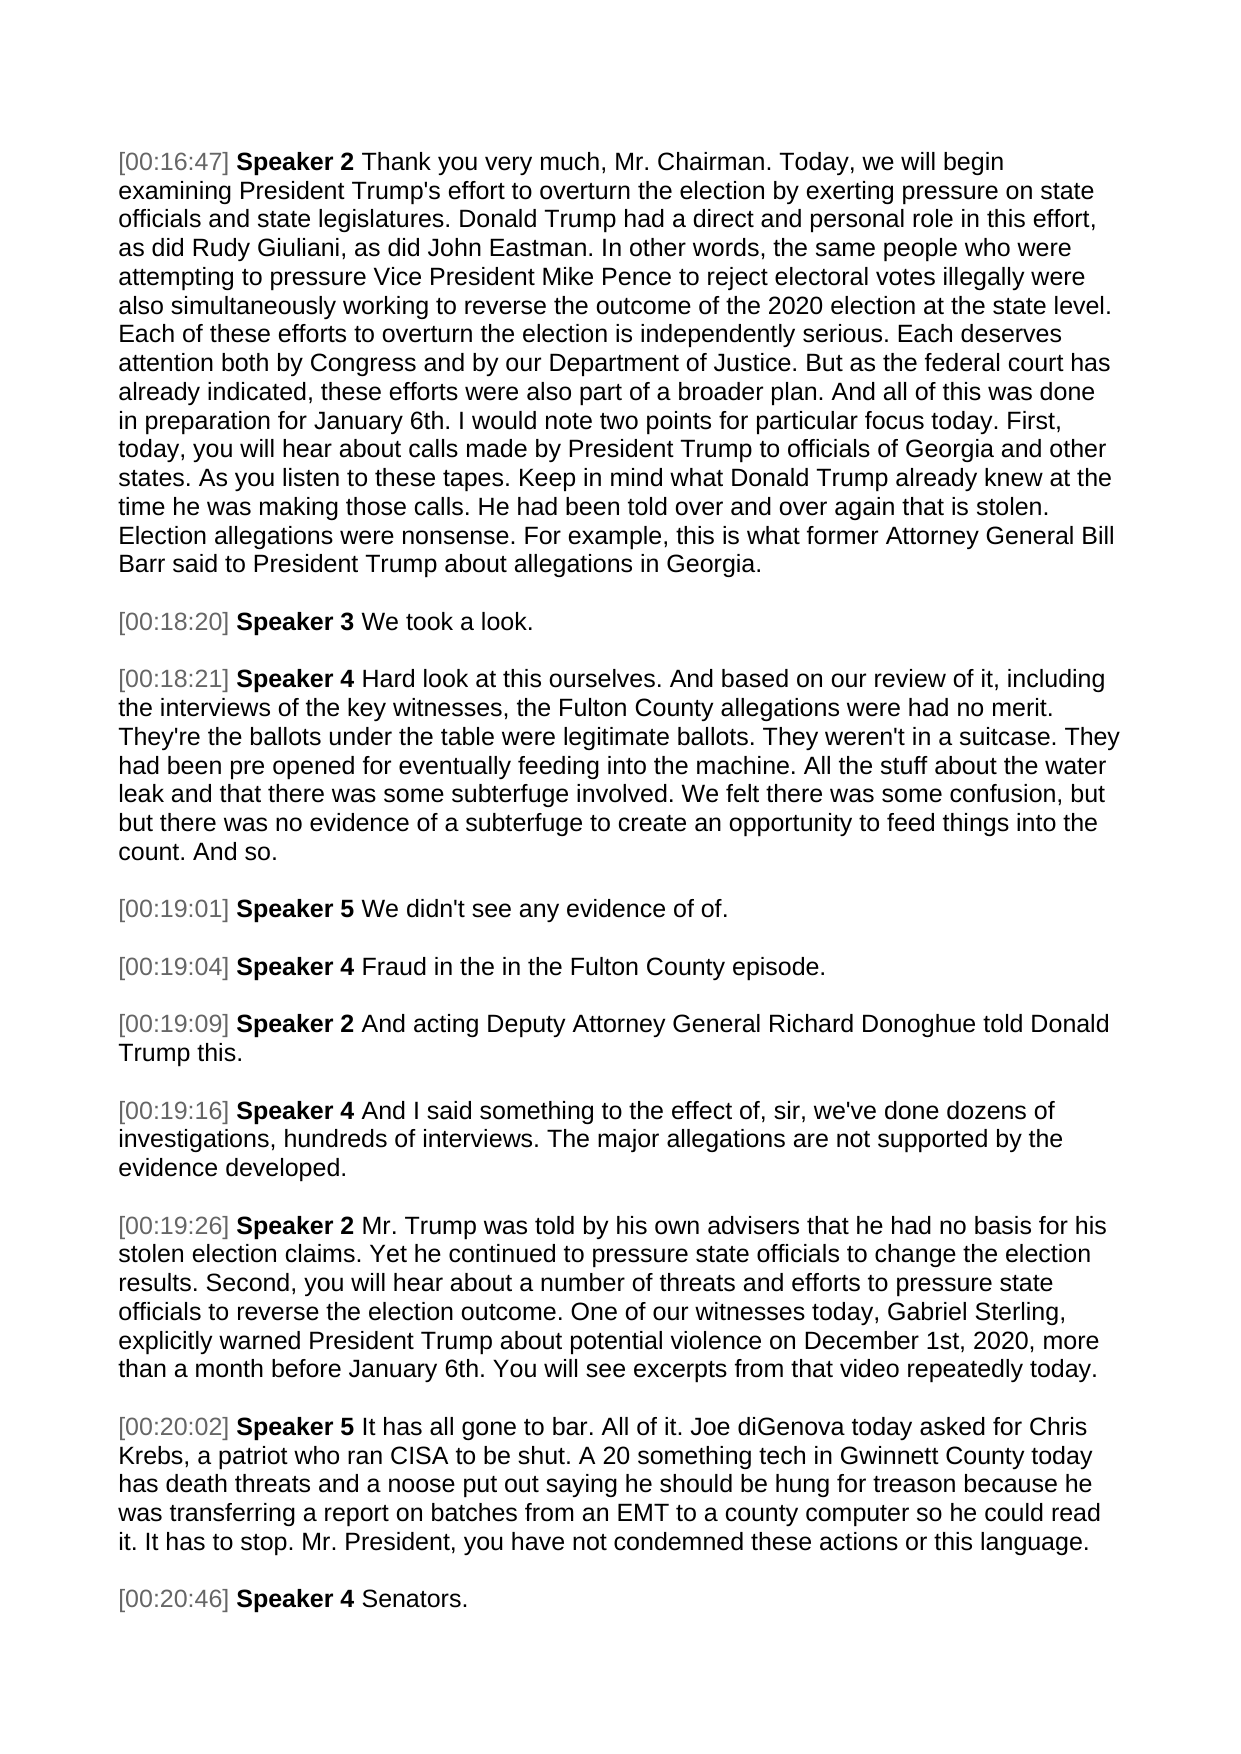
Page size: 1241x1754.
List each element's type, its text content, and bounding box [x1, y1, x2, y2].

text [00:19:09] Speaker 2 And acting Deputy Attorney General Richard Donoghue told Donald Trump this. [118, 1009, 1122, 1067]
text [00:20:02] Speaker 5 It has all gone to bar. All of it. Joe diGenova today asked for Chris Krebs, a patriot who ran CISA to be shut. A 20 something tech in Gwinnett County today has death threats and a noose put out saying he should be hung for treason because he was transferring a report on batches from an EMT to a county computer so he could read it. It has to stop. Mr. President, you have not condemned these actions or this language. [118, 1412, 1122, 1556]
text [00:18:20] Speaker 3 We took a look. [118, 607, 1122, 636]
text [00:19:26] Speaker 2 Mr. Trump was told by his own advisers that he had no basis for his stolen election claims. Yet he continued to pressure state officials to change the election results. Second, you will hear about a number of threats and efforts to pressure state officials to reverse the election outcome. One of our witnesses today, Gabriel Sterling, explicitly warned President Trump about potential violence on December 1st, 2020, more than a month before January 6th. You will see excerpts from that video repeatedly today. [118, 1211, 1122, 1383]
text [00:16:47] Speaker 2 Thank you very much, Mr. Chairman. Today, we will begin examining President Trump's effort to overturn the election by exerting pressure on state officials and state legislatures. Donald Trump had a direct and personal role in this effort, as did Rudy Giuliani, as did John Eastman. In other words, the same people who were attempting to pressure Vice President Mike Pence to reject electoral votes illegally were also simultaneously working to reverse the outcome of the 2020 election at the state level. Each of these efforts to overturn the election is independently serious. Each deserves attention both by Congress and by our Department of Justice. But as the federal court has already indicated, these efforts were also part of a broader plan. And all of this was done in preparation for January 6th. I would note two points for particular focus today. First, today, you will hear about calls made by President Trump to officials of Georgia and other states. As you listen to these tapes. Keep in mind what Donald Trump already knew at the time he was making those calls. He had been told over and over again that is stolen. Election allegations were nonsense. For example, this is what former Attorney General Bill Barr said to President Trump about allegations in Georgia. [118, 147, 1122, 578]
text [00:19:04] Speaker 4 Fraud in the in the Fulton County episode. [118, 952, 1122, 981]
text [00:19:16] Speaker 4 And I said something to the effect of, sir, we've done dozens of investigations, hundreds of interviews. The major allegations are not supported by the evidence developed. [118, 1096, 1122, 1182]
text [00:19:01] Speaker 5 We didn't see any evidence of of. [118, 894, 1122, 923]
text [00:20:46] Speaker 4 Senators. [118, 1584, 1122, 1613]
text [00:18:21] Speaker 4 Hard look at this ourselves. And based on our review of it, including the interviews of the key witnesses, the Fulton County allegations were had no merit. They're the ballots under the table were legitimate ballots. They weren't in a suitcase. They had been pre opened for eventually feeding into the machine. All the stuff about the water leak and that there was some subterfuge involved. We felt there was some confusion, but but there was no evidence of a subterfuge to create an opportunity to feed things into the count. And so. [118, 664, 1122, 866]
